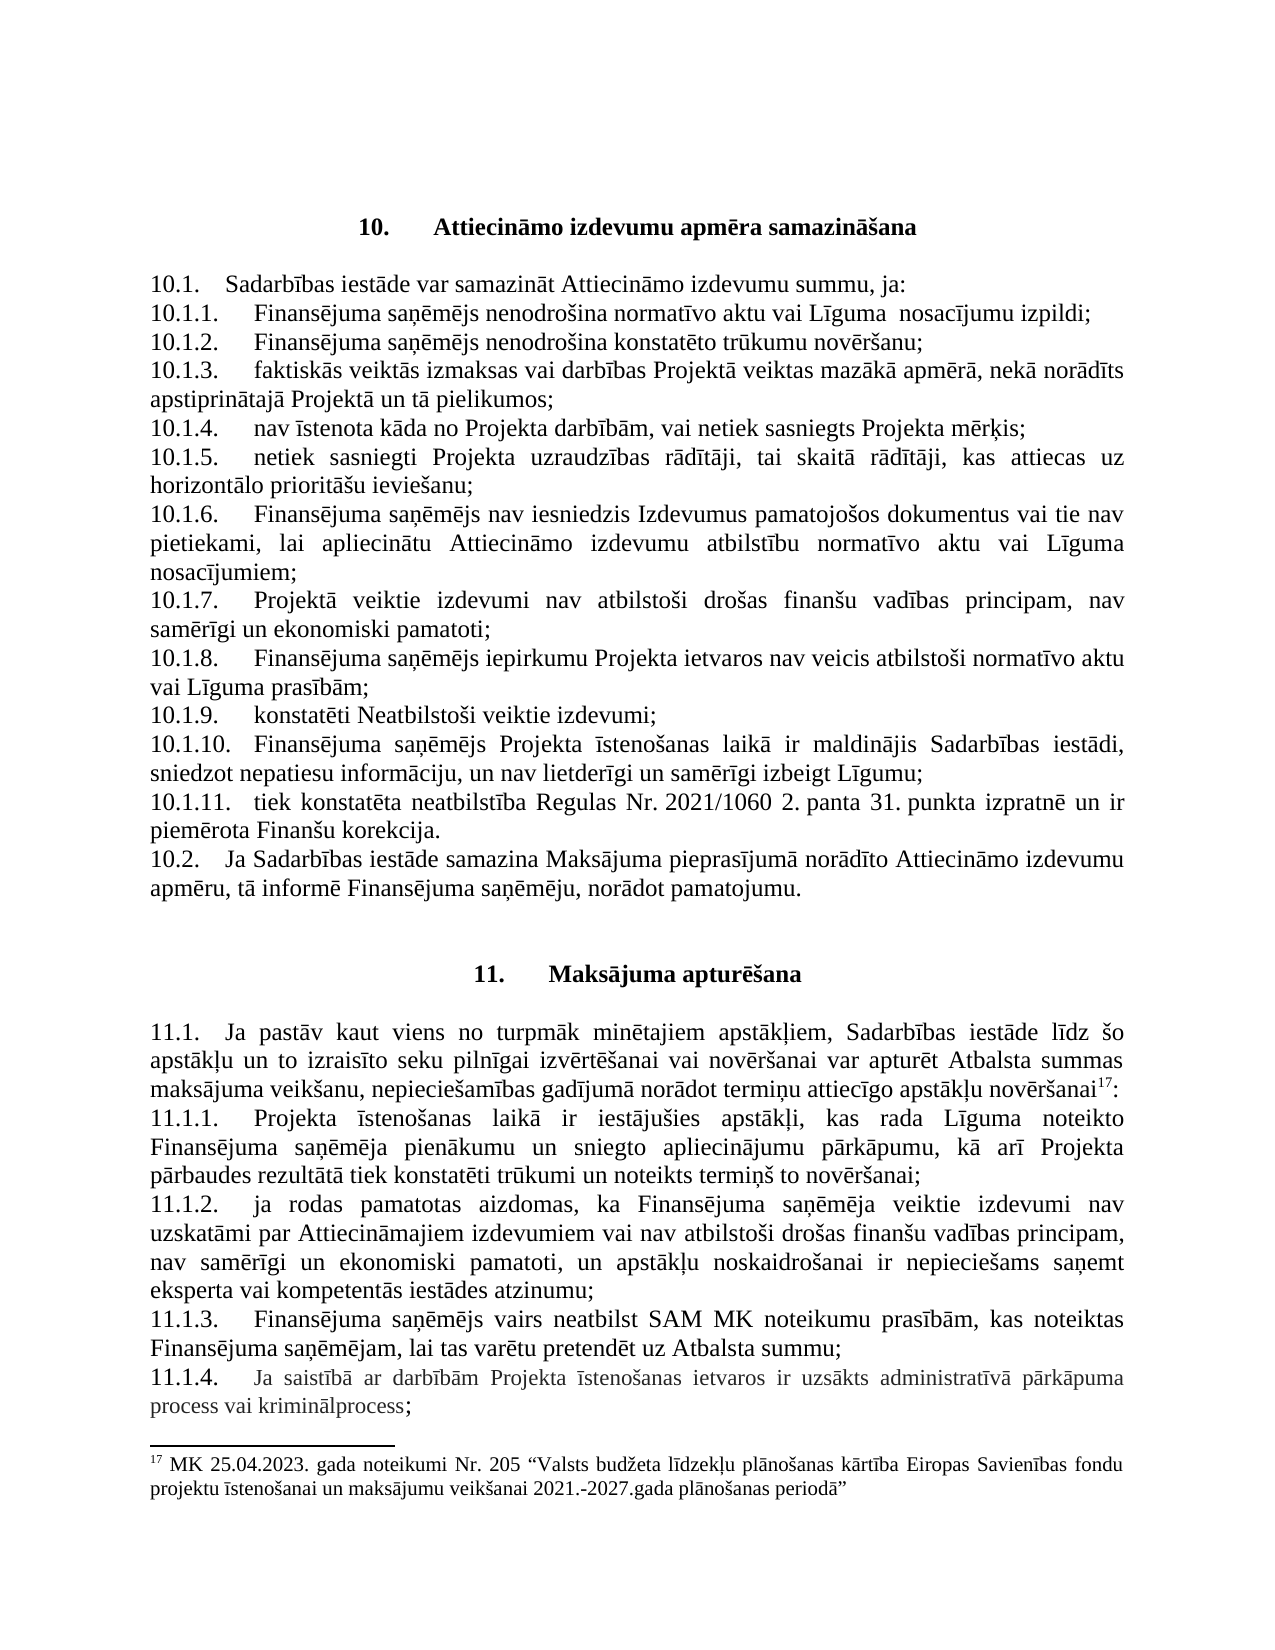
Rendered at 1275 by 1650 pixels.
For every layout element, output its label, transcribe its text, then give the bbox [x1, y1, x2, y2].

list Ja Sadarbības iestāde samazina Maksājuma pieprasījumā norādīto Attiecināmo izdevumu apmēru, tā informē Finansējuma saņēmēju, norādot pamatojumu. [150, 844, 1125, 902]
list Finansējuma saņēmējs iepirkumu Projekta ietvaros nav veicis atbilstoši normatīvo aktu vai Līguma prasībām; [150, 643, 1125, 701]
list konstatēti Neatbilstoši veiktie izdevumi; [150, 701, 1125, 729]
list Sadarbības iestāde var samazināt Attiecināmo izdevumu summu, ja: [150, 269, 1125, 298]
list netiek sasniegti Projekta uzraudzības rādītāji, tai skaitā rādītāji, kas attiecas uz horizontālo prioritāšu ieviešanu; [150, 442, 1125, 499]
list tiek konstatēta neatbilstība Regulas Nr. 2021/1060 2. panta 31. punkta izpratnē un ir piemērota Finanšu korekcija. [150, 787, 1125, 844]
list Maksājuma apturēšana [150, 959, 1125, 988]
list Finansējuma saņēmējs nenodrošina konstatēto trūkumu novēršanu; [150, 327, 1125, 356]
list Ja saistībā ar darbībām Projekta īstenošanas ietvaros ir uzsākts administratīvā pārkāpuma process vai kriminālprocess; [150, 1362, 1125, 1419]
list Finansējuma saņēmējs vairs neatbilst SAM MK noteikumu prasībām, kas noteiktas Finansējuma saņēmējam, lai tas varētu pretendēt uz Atbalsta summu; [150, 1304, 1125, 1362]
list Projektā veiktie izdevumi nav atbilstoši drošas finanšu vadības principam, nav samērīgi un ekonomiski pamatoti; [150, 586, 1125, 643]
list Finansējuma saņēmējs Projekta īstenošanas laikā ir maldinājis Sadarbības iestādi, sniedzot nepatiesu informāciju, un nav lietderīgi un samērīgi izbeigt Līgumu; [150, 729, 1125, 787]
list Ja pastāv kaut viens no turpmāk minētajiem apstākļiem, Sadarbības iestāde līdz šo apstākļu un to izraisīto seku pilnīgai izvērtēšanai vai novēršanai var apturēt Atbalsta summas maksājuma veikšanu, nepieciešamības gadījumā norādot termiņu attiecīgo apstākļu novēršanai: [150, 1017, 1125, 1103]
list faktiskās veiktās izmaksas vai darbības Projektā veiktas mazākā apmērā, nekā norādīts apstiprinātajā Projektā un tā pielikumos; [150, 356, 1125, 413]
list Projekta īstenošanas laikā ir iestājušies apstākļi, kas rada Līguma noteikto Finansējuma saņēmēja pienākumu un sniegto apliecinājumu pārkāpumu, kā arī Projekta pārbaudes rezultātā tiek konstatēti trūkumi un noteikts termiņš to novēršanai; [150, 1103, 1125, 1189]
list Finansējuma saņēmējs nenodrošina normatīvo aktu vai Līguma nosacījumu izpildi; [150, 298, 1125, 327]
list Attiecināmo izdevumu apmēra samazināšana [150, 212, 1125, 241]
list ja rodas pamatotas aizdomas, ka Finansējuma saņēmēja veiktie izdevumi nav uzskatāmi par Attiecināmajiem izdevumiem vai nav atbilstoši drošas finanšu vadības principam, nav samērīgi un ekonomiski pamatoti, un apstākļu noskaidrošanai ir nepieciešams saņemt eksperta vai kompetentās iestādes atzinumu; [150, 1189, 1125, 1304]
list nav īstenota kāda no Projekta darbībām, vai netiek sasniegts Projekta mērķis; [150, 413, 1125, 442]
list Finansējuma saņēmējs nav iesniedzis Izdevumus pamatojošos dokumentus vai tie nav pietiekami, lai apliecinātu Attiecināmo izdevumu atbilstību normatīvo aktu vai Līguma nosacījumiem; [150, 499, 1125, 586]
